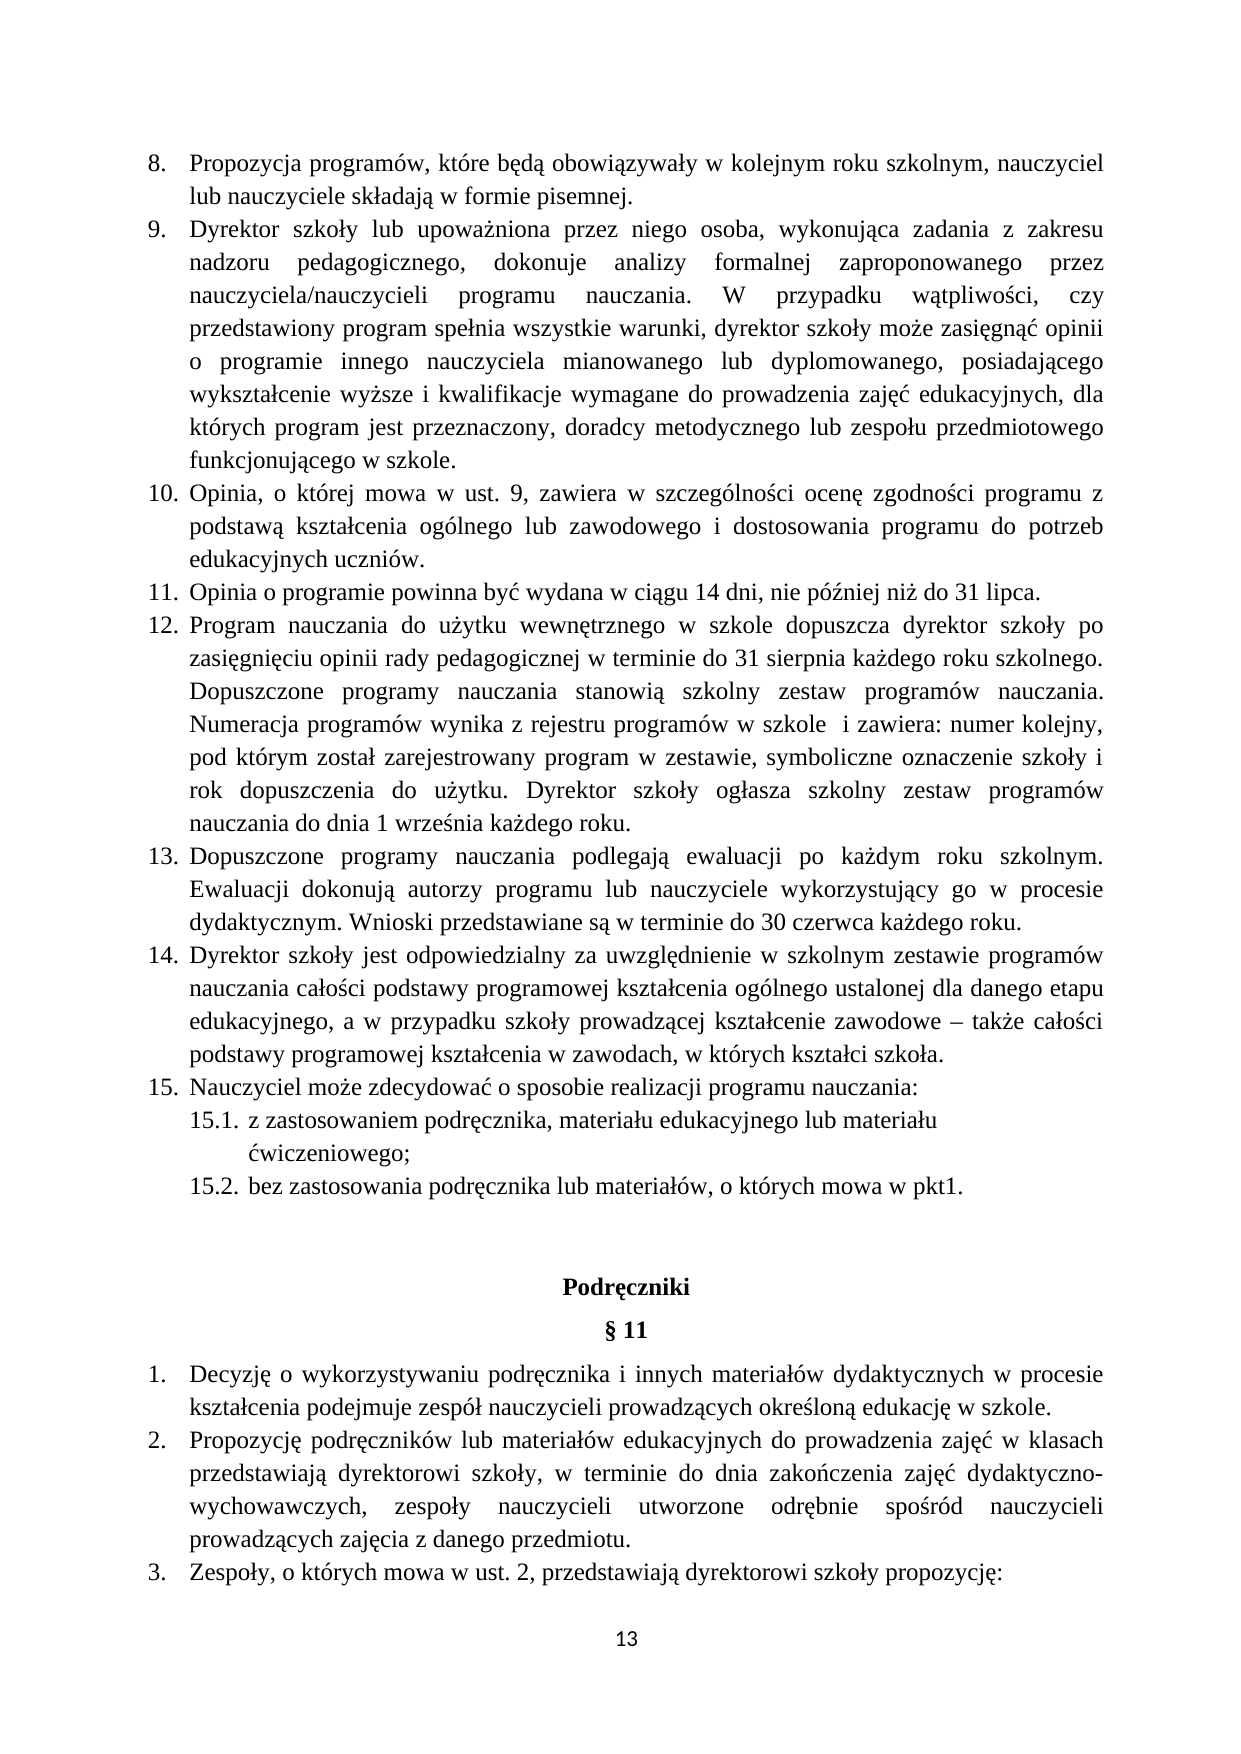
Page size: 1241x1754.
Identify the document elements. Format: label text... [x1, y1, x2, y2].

list z zastosowaniem podręcznika, materiału edukacyjnego lub materiału ćwiczeniowego; [189, 1105, 1104, 1167]
list Opinia, o której mowa w ust. 9, zawiera w szczególności ocenę zgodności programu z podstawą kształcenia ogólnego lub zawodowego i dostosowania programu do potrzeb edukacyjnych uczniów. [148, 478, 1104, 573]
list bez zastosowania podręcznika lub materiałów, o których mowa w pkt1. [189, 1171, 1104, 1200]
list Nauczyciel może zdecydować o sposobie realizacji programu nauczania: [148, 1072, 1104, 1101]
list Propozycję podręczników lub materiałów edukacyjnych do prowadzenia zajęć w klasach przedstawiają dyrektorowi szkoły, w terminie do dnia zakończenia zajęć dydaktyczno-wychowawczych, zespoły nauczycieli utworzone odrębnie spośród nauczycieli prowadzących zajęcia z danego przedmiotu. [148, 1425, 1104, 1553]
list Decyzję o wykorzystywaniu podręcznika i innych materiałów dydaktycznych w procesie kształcenia podejmuje zespół nauczycieli prowadzących określoną edukację w szkole. [148, 1359, 1104, 1421]
list Dyrektor szkoły lub upoważniona przez niego osoba, wykonująca zadania z zakresu nadzoru pedagogicznego, dokonuje analizy formalnej zaproponowanego przez nauczyciela/nauczycieli programu nauczania. W przypadku wątpliwości, czy przedstawiony program spełnia wszystkie warunki, dyrektor szkoły może zasięgnąć opinii o programie innego nauczyciela mianowanego lub dyplomowanego, posiadającego wykształcenie wyższe i kwalifikacje wymagane do prowadzenia zajęć edukacyjnych, dla których program jest przeznaczony, doradcy metodycznego lub zespołu przedmiotowego funkcjonującego w szkole. [148, 214, 1104, 474]
list Program nauczania do użytku wewnętrznego w szkole dopuszcza dyrektor szkoły po zasięgnięciu opinii rady pedagogicznej w terminie do 31 sierpnia każdego roku szkolnego. Dopuszczone programy nauczania stanowią szkolny zestaw programów nauczania. Numeracja programów wynika z rejestru programów w szkole i zawiera: numer kolejny, pod którym został zarejestrowany program w zestawie, symboliczne oznaczenie szkoły i rok dopuszczenia do użytku. Dyrektor szkoły ogłasza szkolny zestaw programów nauczania do dnia 1 września każdego roku. [148, 610, 1104, 837]
list Zespoły, o których mowa w ust. 2, przedstawiają dyrektorowi szkoły propozycję: [148, 1557, 1104, 1586]
subtitle Podręczniki [148, 1272, 1104, 1301]
list Propozycja programów, które będą obowiązywały w kolejnym roku szkolnym, nauczyciel lub nauczyciele składają w formie pisemnej. [148, 148, 1104, 209]
list Dyrektor szkoły jest odpowiedzialny za uwzględnienie w szkolnym zestawie programów nauczania całości podstawy programowej kształcenia ogólnego ustalonej dla danego etapu edukacyjnego, a w przypadku szkoły prowadzącej kształcenie zawodowe – także całości podstawy programowej kształcenia w zawodach, w których kształci szkoła. [148, 940, 1104, 1068]
list Opinia o programie powinna być wydana w ciągu 14 dni, nie później niż do 31 lipca. [148, 577, 1104, 606]
list Dopuszczone programy nauczania podlegają ewaluacji po każdym roku szkolnym. Ewaluacji dokonują autorzy programu lub nauczyciele wykorzystujący go w procesie dydaktycznym. Wnioski przedstawiane są w terminie do 30 czerwca każdego roku. [148, 841, 1104, 936]
subtitle § 11 [148, 1316, 1104, 1344]
